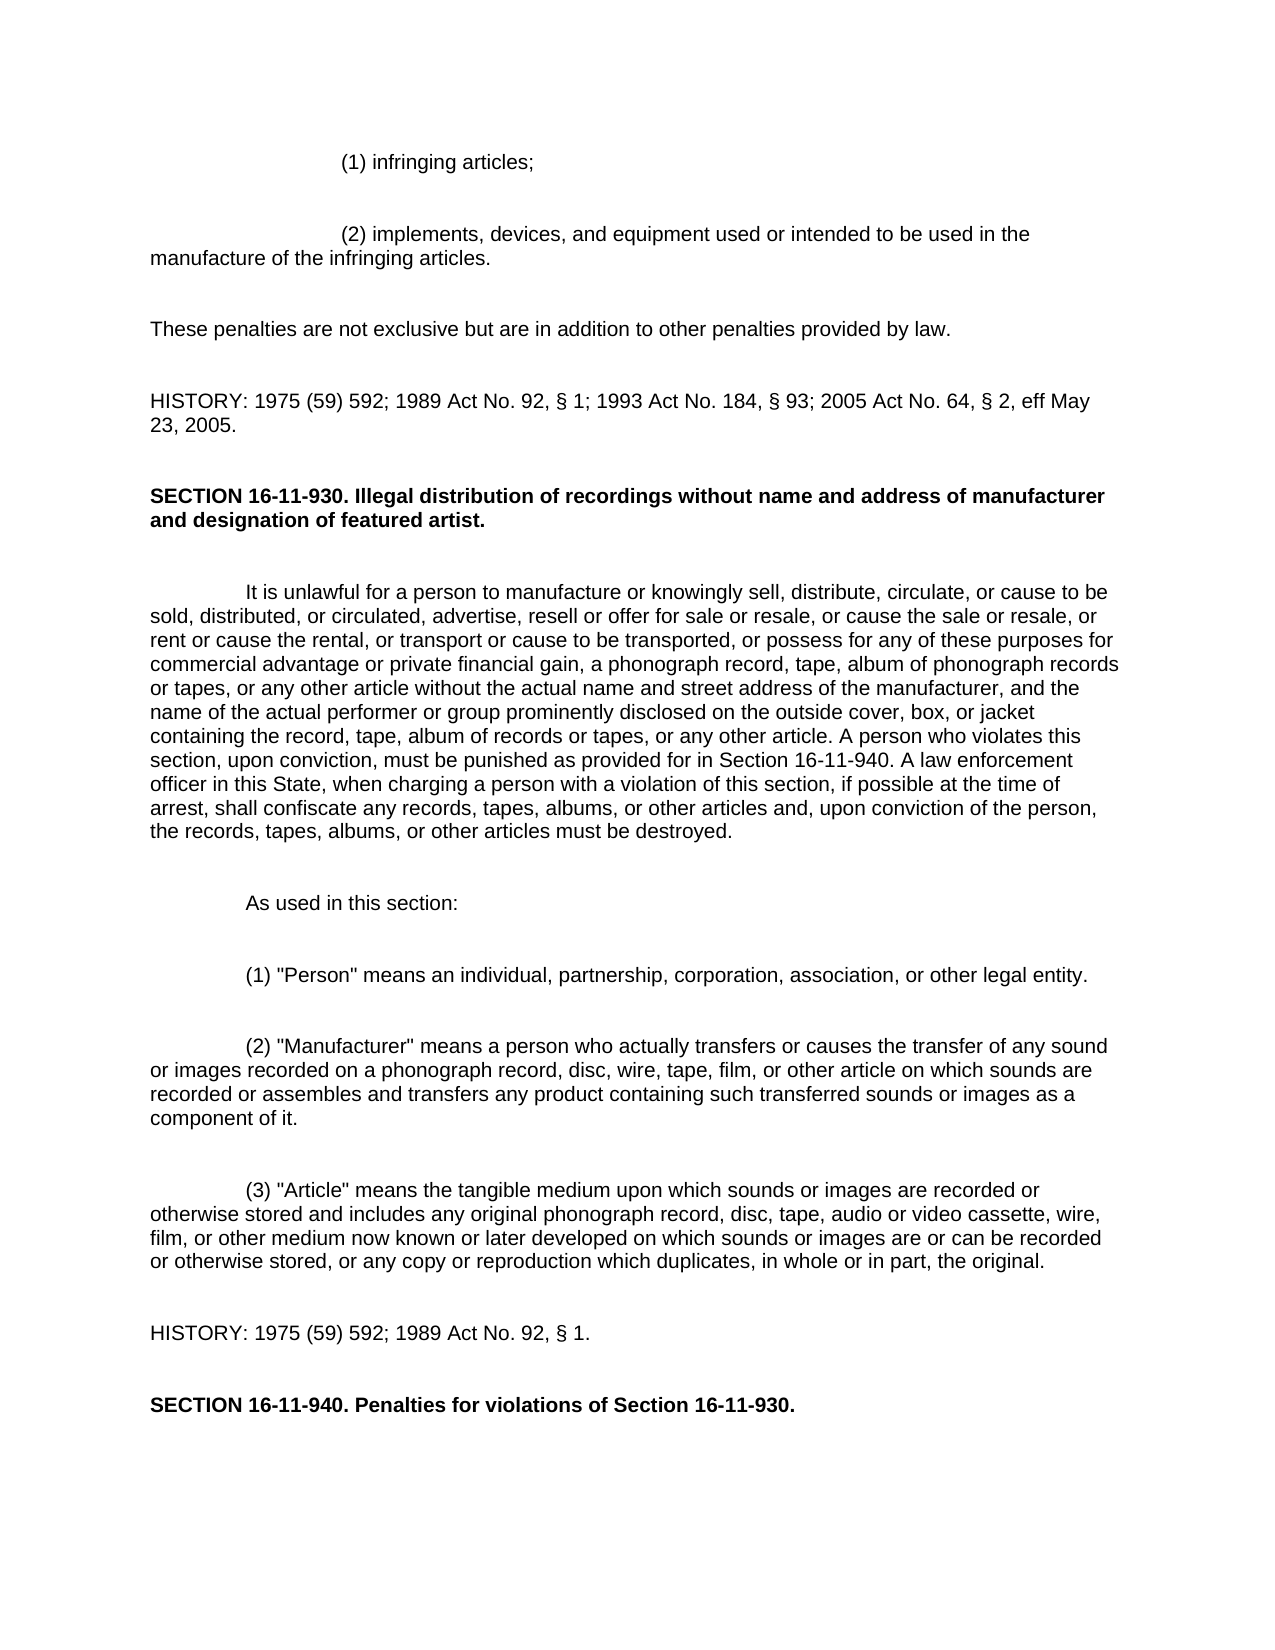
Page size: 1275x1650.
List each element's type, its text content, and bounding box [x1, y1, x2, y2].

text These penalties are not exclusive but are in addition to other penalties provided by law. [150, 317, 1125, 365]
text (3) "Article" means the tangible medium upon which sounds or images are recorded or otherwise stored and includes any original phonograph record, disc, tape, audio or video cassette, wire, film, or other medium now known or later developed on which sounds or images are or can be recorded or otherwise stored, or any copy or reproduction which duplicates, in whole or in part, the original. [150, 1177, 1125, 1297]
text SECTION 16-11-930. Illegal distribution of recordings without name and address of manufacturer and designation of featured artist. [150, 484, 1125, 556]
text (2) implements, devices, and equipment used or intended to be used in the manufacture of the infringing articles. [150, 222, 1125, 293]
text HISTORY: 1975 (59) 592; 1989 Act No. 92, § 1. [150, 1321, 1125, 1368]
text HISTORY: 1975 (59) 592; 1989 Act No. 92, § 1; 1993 Act No. 184, § 93; 2005 Act No. 64, § 2, eff May 23, 2005. [150, 389, 1125, 460]
text As used in this section: [150, 891, 1125, 938]
text (1) infringing articles; [150, 150, 1125, 198]
text (2) "Manufacturer" means a person who actually transfers or causes the transfer of any sound or images recorded on a phonograph record, disc, wire, tape, film, or other article on which sounds are recorded or assembles and transfers any product containing such transferred sounds or images as a component of it. [150, 1034, 1125, 1153]
text It is unlawful for a person to manufacture or knowingly sell, distribute, circulate, or cause to be sold, distributed, or circulated, advertise, resell or offer for sale or resale, or cause the sale or resale, or rent or cause the rental, or transport or cause to be transported, or possess for any of these purposes for commercial advantage or private financial gain, a phonograph record, tape, album of phonograph records or tapes, or any other article without the actual name and street address of the manufacturer, and the name of the actual performer or group prominently disclosed on the outside cover, box, or jacket containing the record, tape, album of records or tapes, or any other article. A person who violates this section, upon conviction, must be punished as provided for in Section 16-11-940. A law enforcement officer in this State, when charging a person with a violation of this section, if possible at the time of arrest, shall confiscate any records, tapes, albums, or other articles and, upon conviction of the person, the records, tapes, albums, or other articles must be destroyed. [150, 580, 1125, 867]
text SECTION 16-11-940. Penalties for violations of Section 16-11-930. [150, 1392, 1125, 1440]
text (1) "Person" means an individual, partnership, corporation, association, or other legal entity. [150, 962, 1125, 1010]
